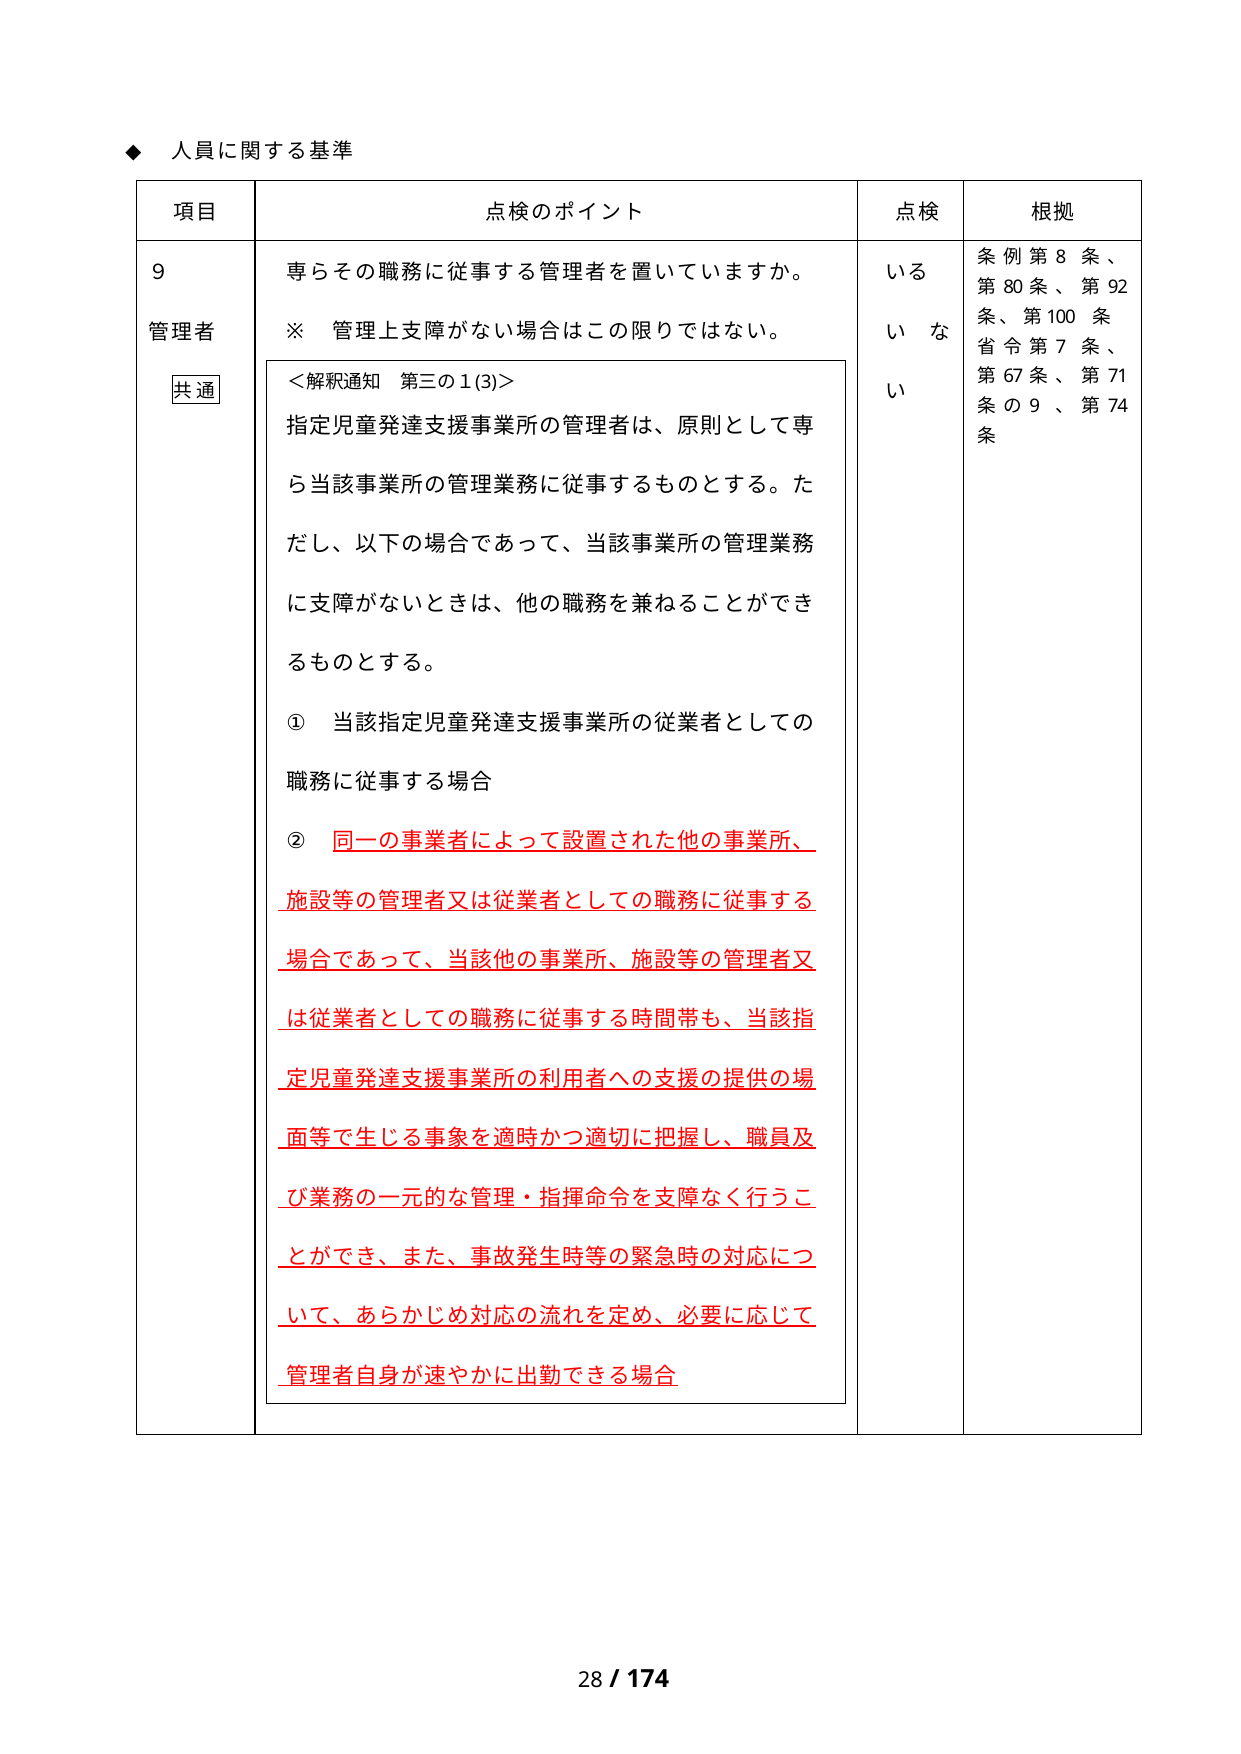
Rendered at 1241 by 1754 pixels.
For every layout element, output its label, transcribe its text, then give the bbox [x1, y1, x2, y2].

table_header 点検 [858, 181, 963, 240]
text ◆ 人員に関する基準 [125, 120, 1115, 179]
table_cell ９ 管理者 共通 [137, 241, 254, 1434]
table_cell 条例第8条、第80条、第92条、第100条 省令第7条、第67条、第71条の9、第74条 [964, 241, 1141, 1434]
table_cell いる いない [858, 241, 963, 1434]
table_header 点検のポイント [256, 181, 857, 240]
table_cell 専らその職務に従事する管理者を置いていますか。 ※ 管理上支障がない場合はこの限りではない。 [256, 241, 857, 1434]
table_header 項目 [137, 181, 254, 240]
table_header 根拠 [964, 181, 1141, 240]
